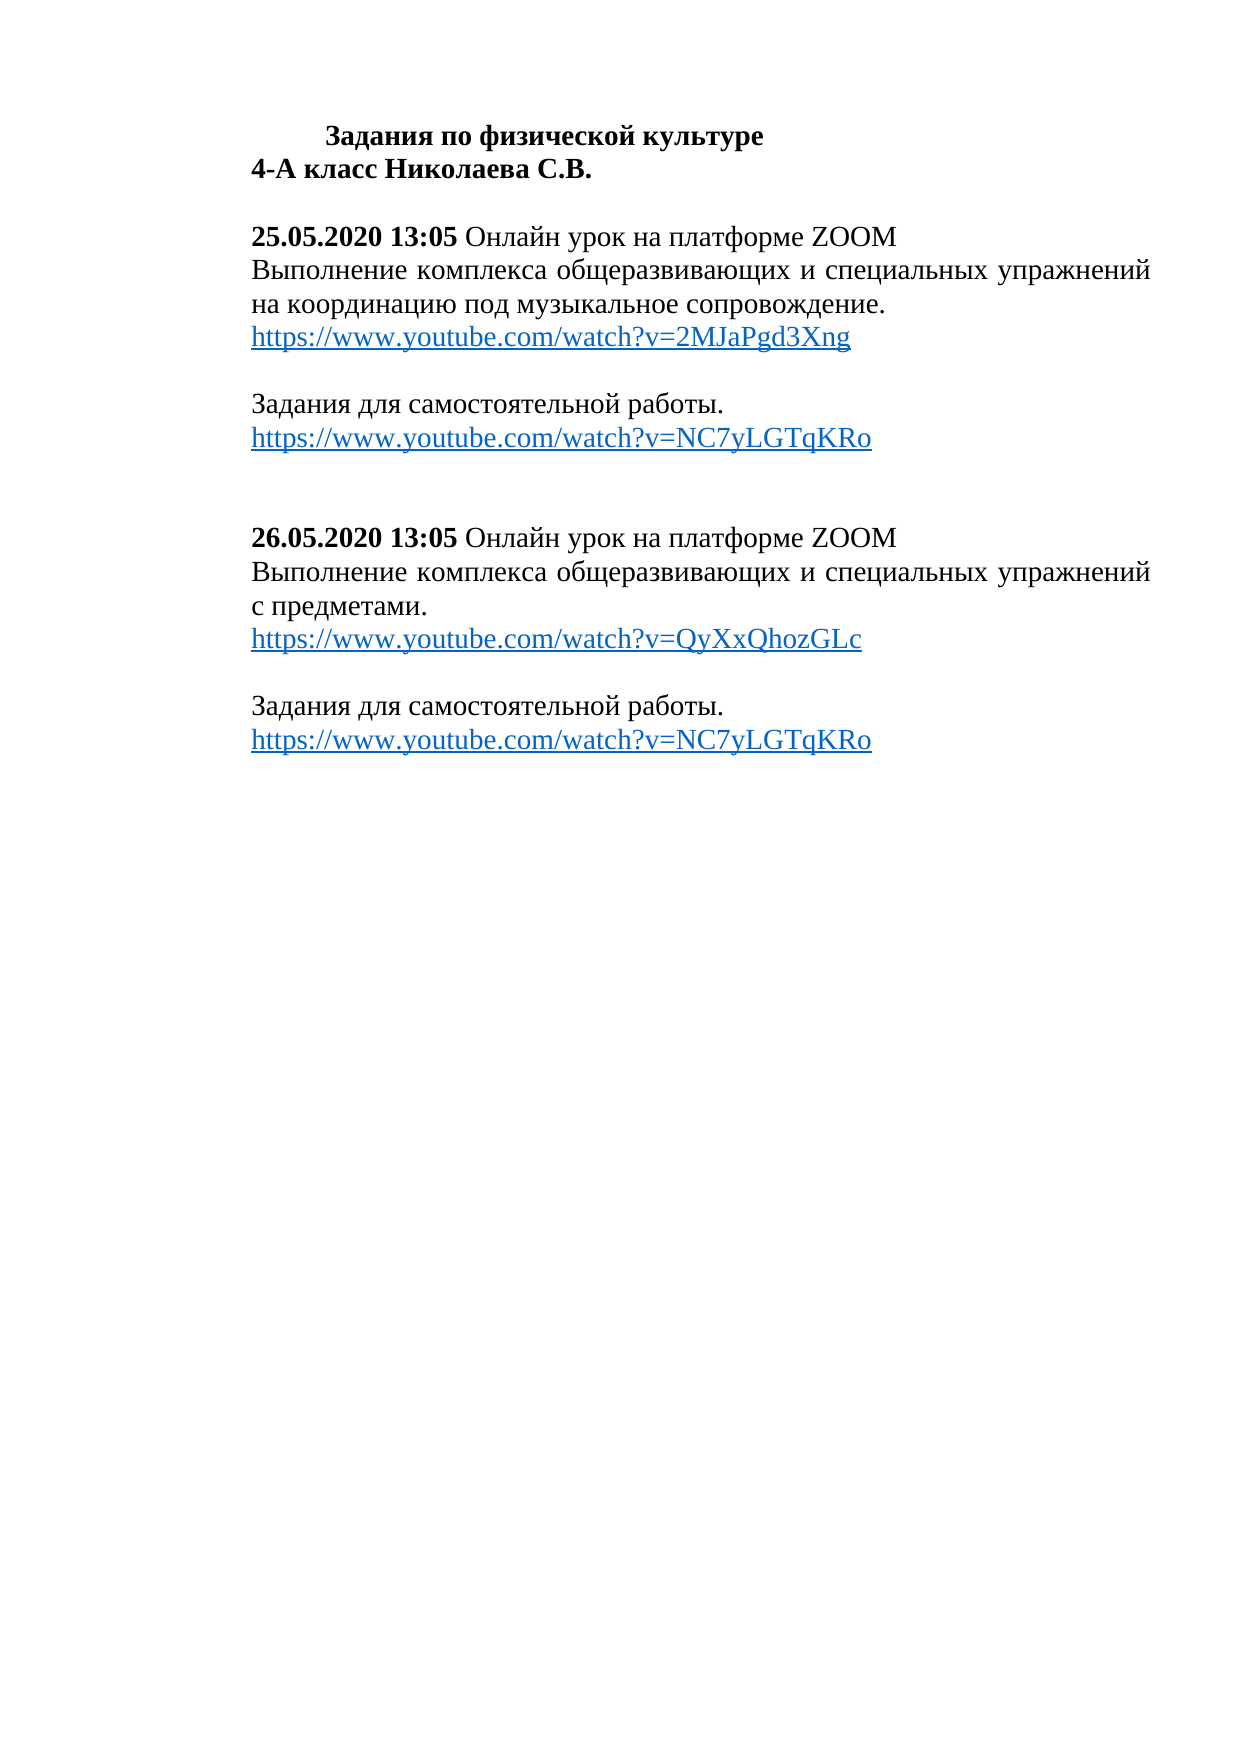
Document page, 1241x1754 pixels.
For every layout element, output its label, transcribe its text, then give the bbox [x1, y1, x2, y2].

text Выполнение комплекса общеразвивающих и специальных упражнений с предметами. [251, 554, 1152, 621]
text https://www.youtube.com/watch?v=2MJaPgd3Xng [177, 319, 1152, 353]
text 26.05.2020 13:05 Онлайн урок на платформе ZOOM [177, 521, 1152, 554]
text Задания для самостоятельной работы. [177, 688, 1152, 722]
text Выполнение комплекса общеразвивающих и специальных упражнений на координацию под музыкальное сопровождение. [251, 252, 1152, 319]
text https://www.youtube.com/watch?v=QyXxQhozGLc [177, 621, 1152, 655]
text Задания по физической культуре [251, 118, 1152, 152]
text https://www.youtube.com/watch?v=NC7yLGTqKRo [177, 722, 1152, 755]
text 4-А класс Николаева С.В. [177, 152, 1152, 185]
text Задания для самостоятельной работы. [177, 386, 1152, 420]
text 25.05.2020 13:05 Онлайн урок на платформе ZOOM [177, 219, 1152, 252]
text https://www.youtube.com/watch?v=NC7yLGTqKRo [177, 420, 1152, 453]
